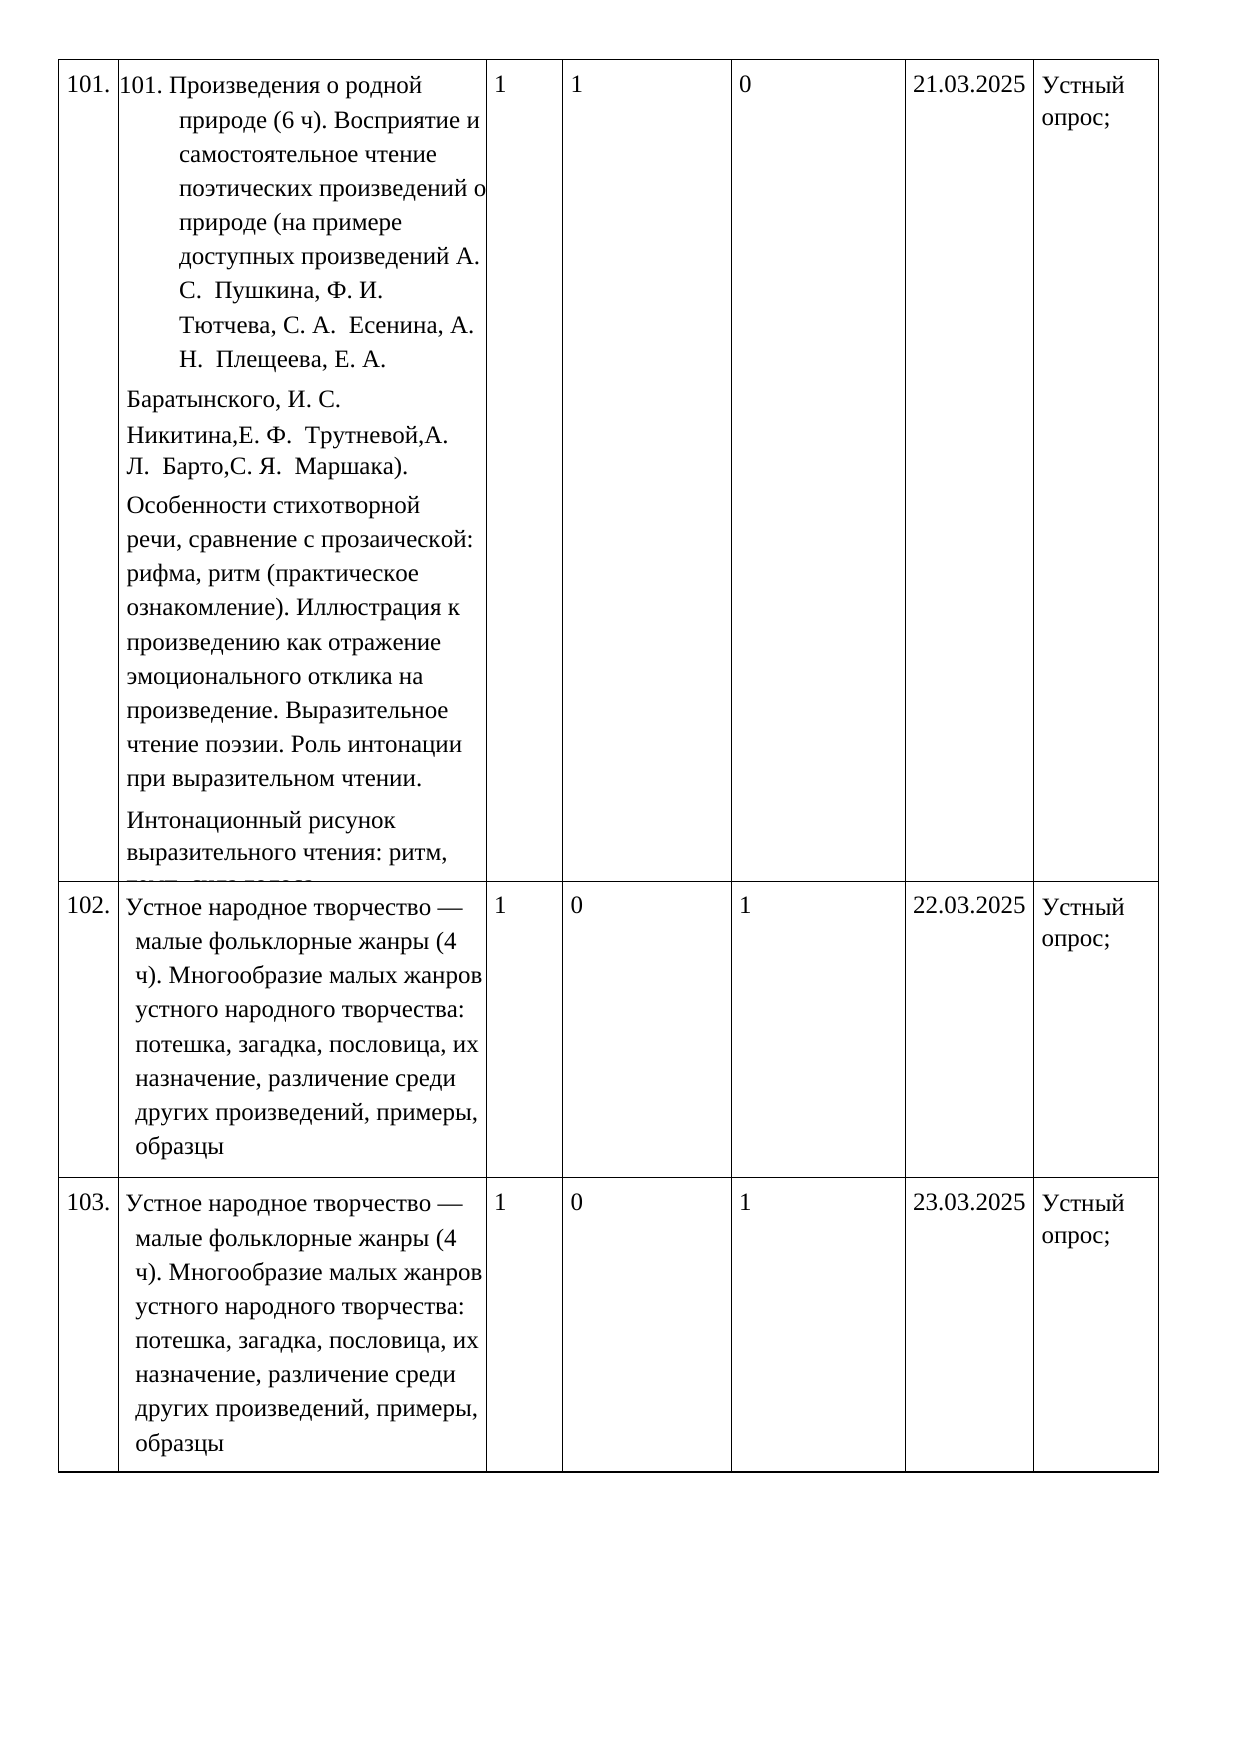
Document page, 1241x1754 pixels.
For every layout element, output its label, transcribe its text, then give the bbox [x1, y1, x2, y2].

table_cell 0 [563, 882, 731, 1177]
table_header 1 [487, 60, 562, 881]
table_cell 1 [487, 1178, 562, 1471]
table_cell 0 [563, 1178, 731, 1471]
table_header 1 [563, 60, 731, 881]
table_cell 103. [59, 1178, 118, 1471]
table_header Устный опрос; [1034, 60, 1158, 881]
table_header 101. [59, 60, 118, 881]
table_cell 1 [487, 882, 562, 1177]
table_cell Устный опрос; [1034, 882, 1158, 1177]
table_header 0 [732, 60, 905, 881]
table_cell Устный опрос; [1034, 1178, 1158, 1471]
table_cell 102. [59, 882, 118, 1177]
table_cell 22.03.2025 [906, 882, 1033, 1177]
table_header 101. Произведения о родной природе (6 ч). Восприятие и самостоятельное чтение поэтических произведений о природе (на примере доступных произведений А. С. Пушкина, Ф. И. Тютчева, С. А. Есенина, А. Н. Плещеева, Е. А. Баратынского, И. С. Никитина,Е. Ф. Трутневой,А. Л. Барто,С. Я. Маршака). Особенности стихотворной речи, сравнение с прозаической: рифма, ритм (практическое ознакомление). Иллюстрация к произведению как отражение эмоционального отклика на произведение. Выразительное чтение поэзии. Роль интонации при выразительном чтении. Интонационный рисунок выразительного чтения: ритм, темп, сила голоса [119, 60, 486, 881]
table_cell 23.03.2025 [906, 1178, 1033, 1471]
table_header 21.03.2025 [906, 60, 1033, 881]
table_cell 1 [732, 882, 905, 1177]
table_cell 1 [732, 1178, 905, 1471]
